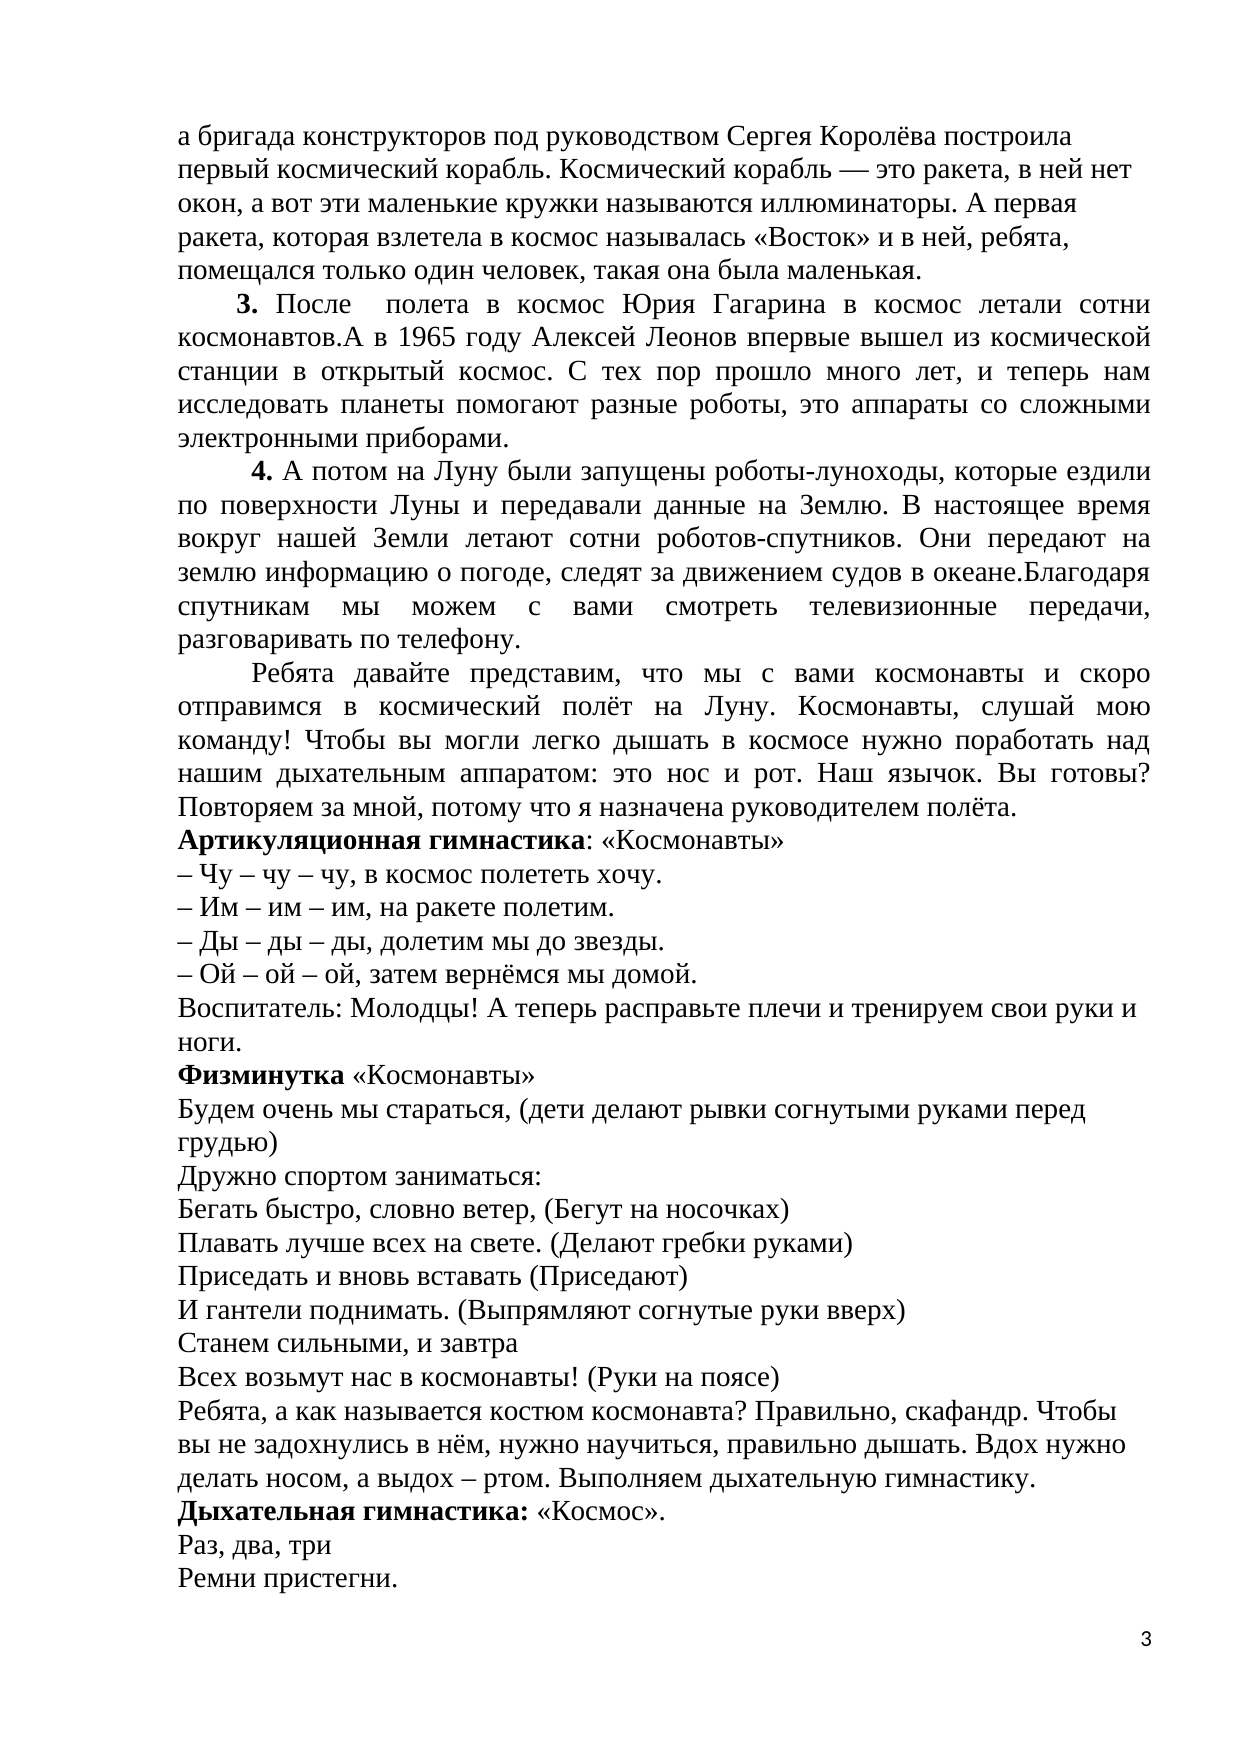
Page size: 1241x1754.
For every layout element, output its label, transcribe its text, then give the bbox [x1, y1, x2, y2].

text Физминутка «Космонавты» [177, 1057, 1152, 1091]
text Ребята давайте представим, что мы с вами космонавты и скоро отправимся в космический полёт на Луну. Космонавты, слушай мою команду! Чтобы вы могли легко дышать в космосе нужно поработать над нашим дыхательным аппаратом: это нос и рот. Наш язычок. Вы готовы? Повторяем за мной, потому что я назначена руководителем полёта. [177, 655, 1152, 822]
text – Чу – чу – чу, в космос полететь хочу. – Им – им – им, на ракете полетим. – Ды – ды – ды, долетим мы до звезды. – Ой – ой – ой, затем вернёмся мы домой. [177, 856, 1152, 990]
text 3. После полета в космос Юрия Гагарина в космос летали сотни космонавтов.А в 1965 году Алексей Леонов впервые вышел из космической станции в открытый космос. С тех пор прошло много лет, и теперь нам исследовать планеты помогают разные роботы, это аппараты со сложными электронными приборами. [177, 286, 1152, 453]
text Воспитатель: Молодцы! А теперь расправьте плечи и тренируем свои руки и ноги. [177, 990, 1152, 1057]
text Ребята, а как называется костюм космонавта? Правильно, скафандр. Чтобы вы не задохнулись в нём, нужно научиться, правильно дышать. Вдох нужно делать носом, а выдох – ртом. Выполняем дыхательную гимнастику. [177, 1393, 1152, 1493]
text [177, 1527, 1152, 1594]
text 4. А потом на Луну были запущены роботы-луноходы, которые ездили по поверхности Луны и передавали данные на Землю. В настоящее время вокруг нашей Земли летают сотни роботов-спутников. Они передают на землю информацию о погоде, следят за движением судов в океане.Благодаря спутникам мы можем с вами смотреть телевизионные передачи, разговаривать по телефону. [177, 453, 1152, 655]
text Артикуляционная гимнастика: «Космонавты» [177, 822, 1152, 856]
text Будем очень мы стараться, (дети делают рывки согнутыми руками перед грудью) Дружно спортом заниматься: Бегать быстро, словно ветер, (Бегут на носочках) Плавать лучше всех на свете. (Делают гребки руками) Приседать и вновь вставать (Приседают) И гантели поднимать. (Выпрямляют согнутые руки вверх) Станем сильными, и завтра Всех возьмут нас в космонавты! (Руки на поясе) [177, 1091, 1152, 1393]
text Дыхательная гимнастика: «Космос». [177, 1493, 1152, 1527]
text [177, 118, 1152, 286]
